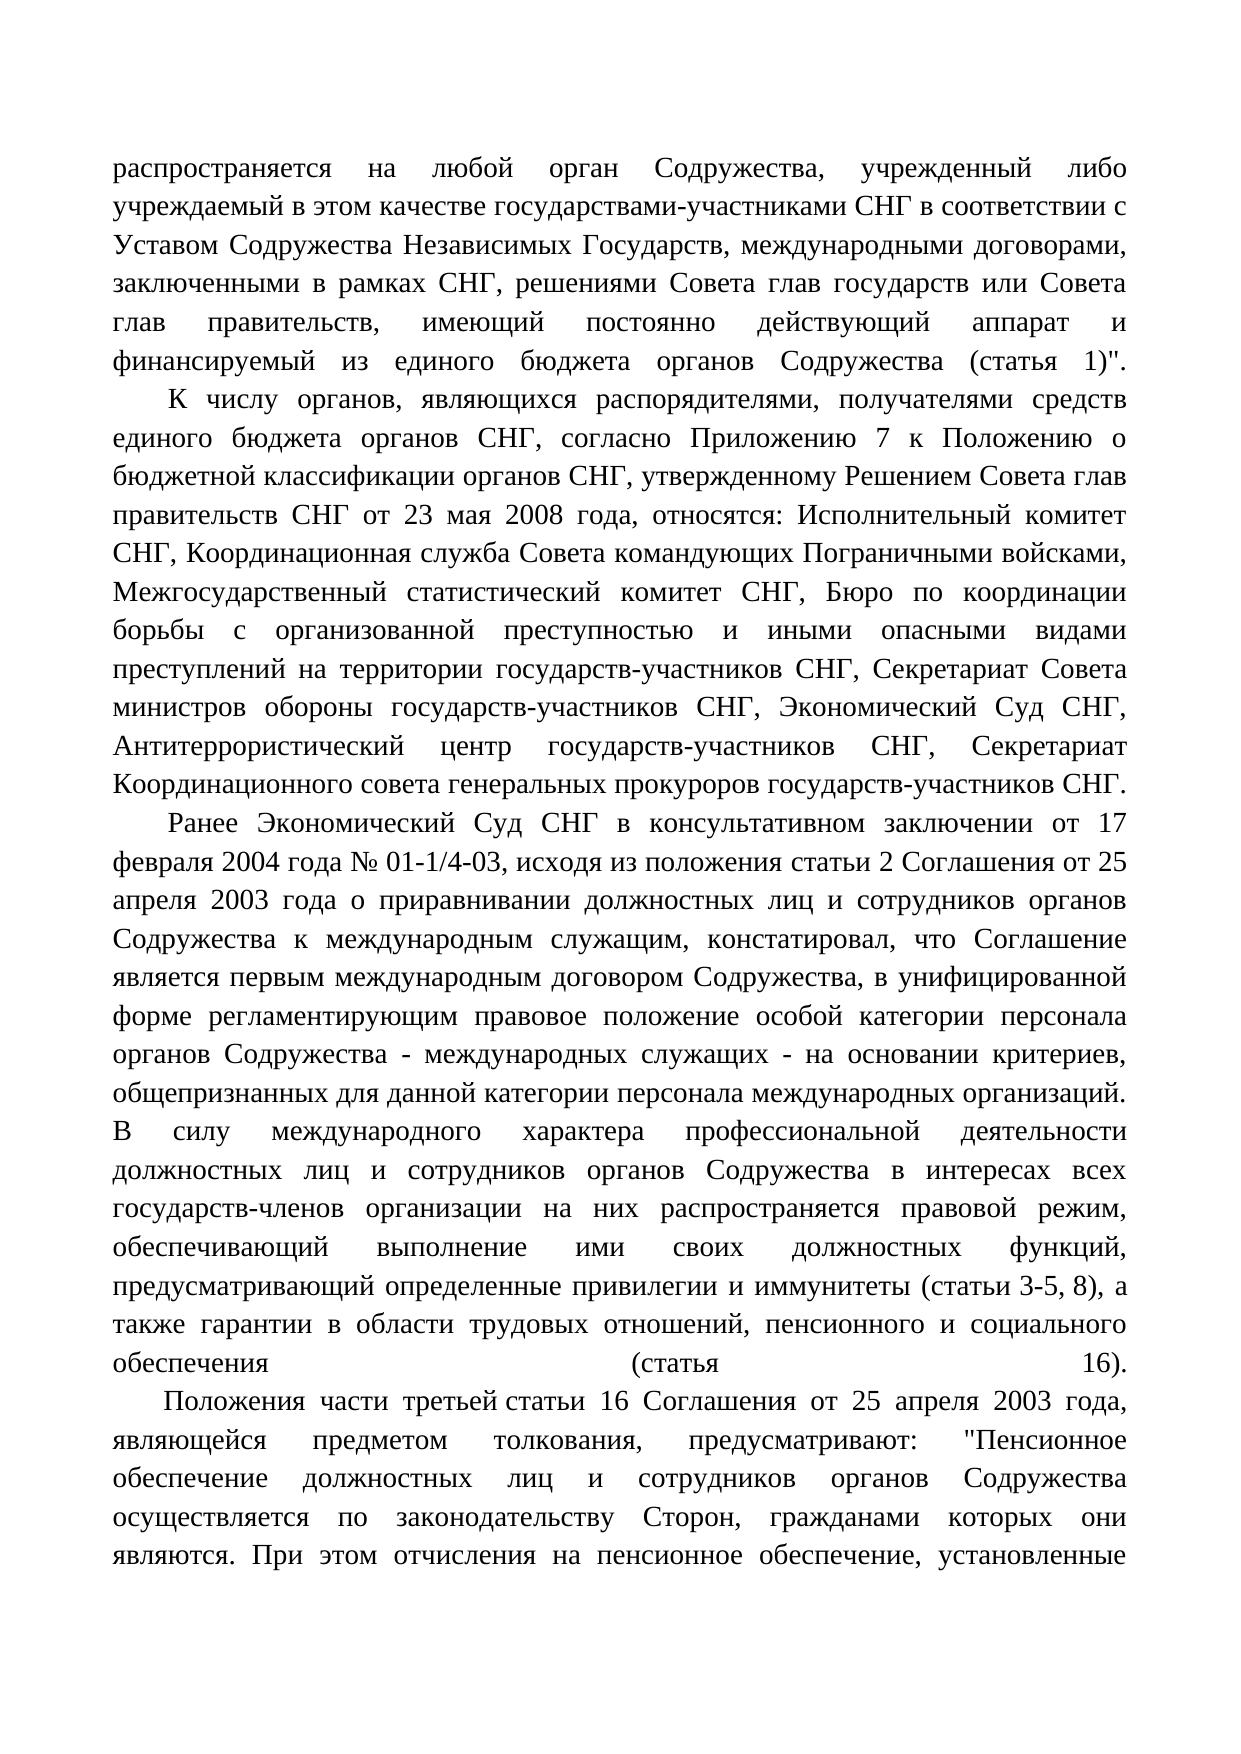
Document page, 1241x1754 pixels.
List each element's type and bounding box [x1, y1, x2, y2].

text [112, 150, 1128, 1571]
